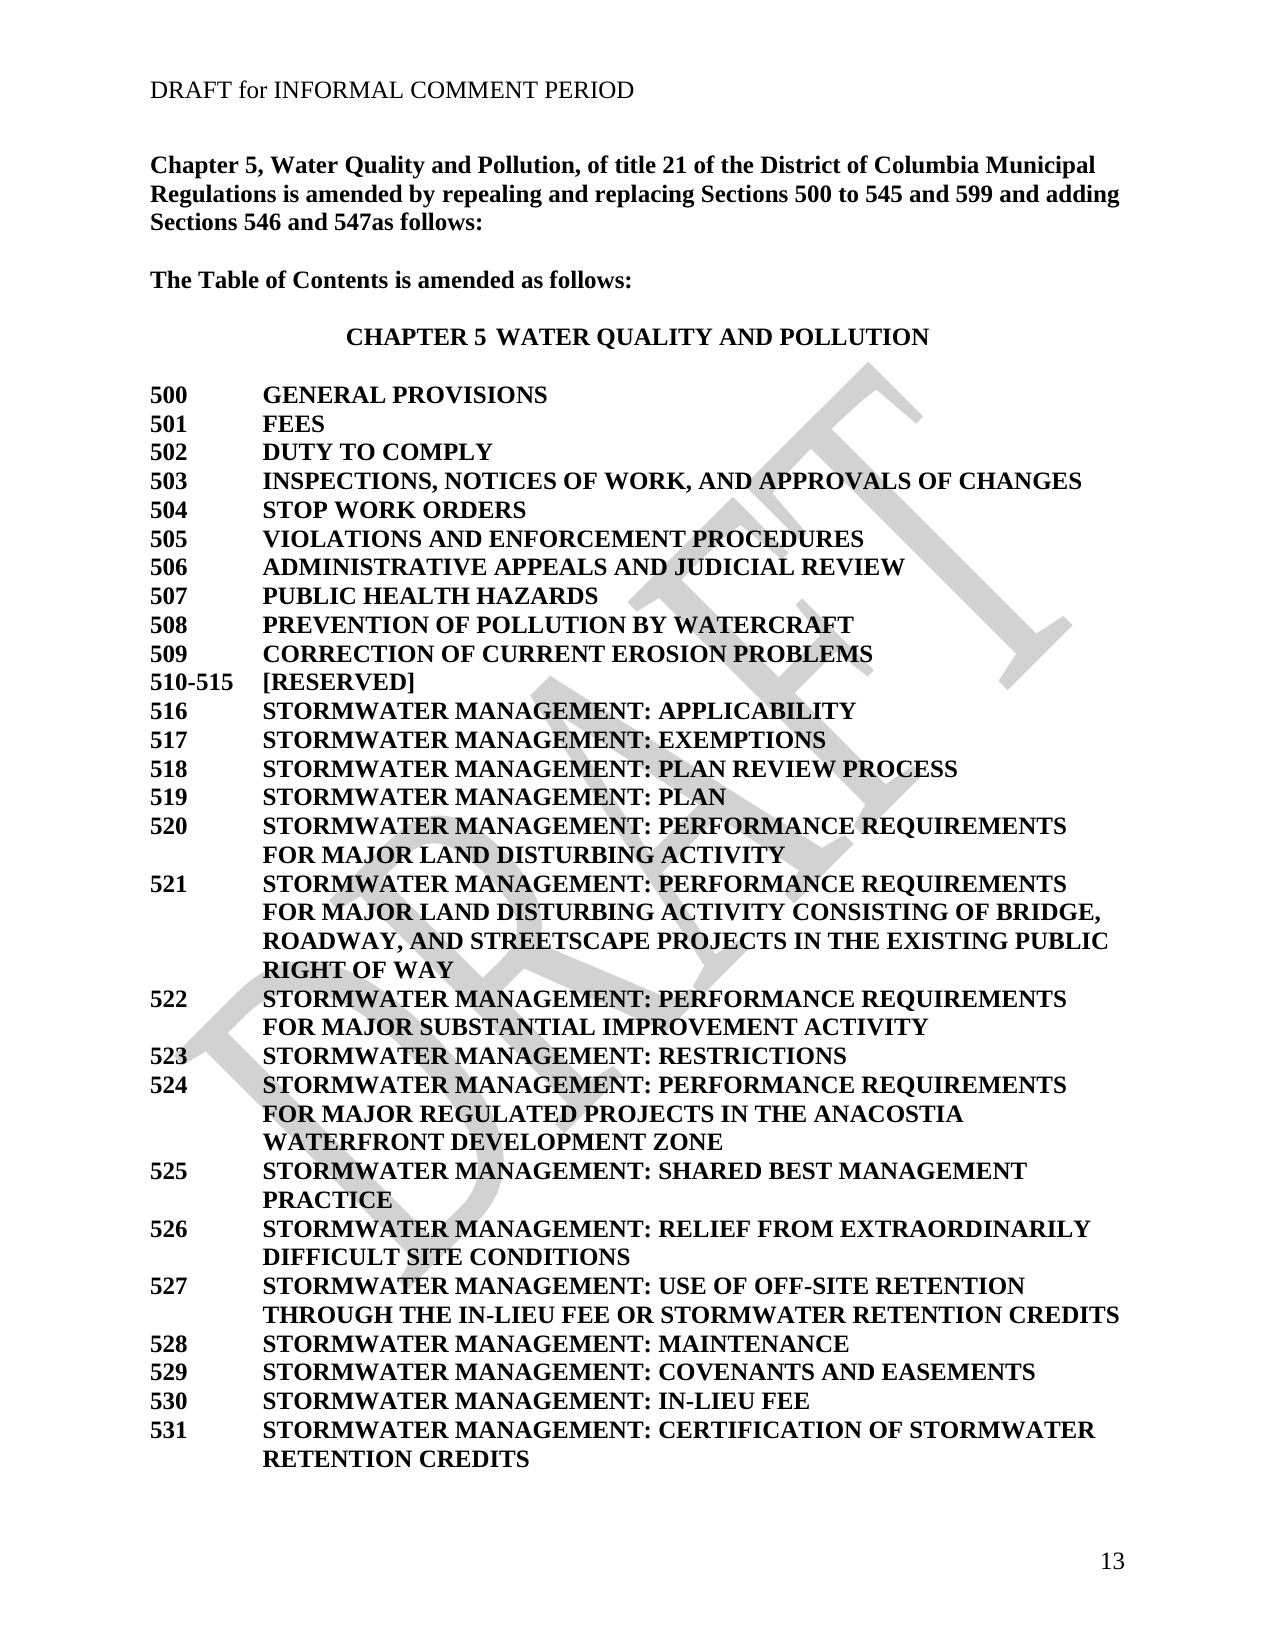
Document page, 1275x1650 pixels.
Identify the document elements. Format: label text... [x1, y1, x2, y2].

text 516 STORMWATER MANAGEMENT: APPLICABILITY [150, 696, 1125, 725]
text 518 STORMWATER MANAGEMENT: PLAN REVIEW PROCESS [150, 754, 1125, 782]
text 527 STORMWATER MANAGEMENT: USE OF OFF-SITE RETENTION THROUGH THE IN-LIEU FEE OR STORMWATER RETENTION CREDITS [150, 1271, 1125, 1329]
text 531 STORMWATER MANAGEMENT: CERTIFICATION OF STORMWATER RETENTION CREDITS [150, 1415, 1125, 1472]
text The Table of Contents is amended as follows: [150, 265, 1125, 294]
text 520 STORMWATER MANAGEMENT: PERFORMANCE REQUIREMENTS FOR MAJOR LAND DISTURBING ACTIVITY [150, 811, 1125, 869]
text CHAPTER 5 WATER QUALITY AND POLLUTION [150, 322, 1125, 351]
text 509 CORRECTION OF CURRENT EROSION PROBLEMS [150, 639, 1125, 667]
text 529 STORMWATER MANAGEMENT: COVENANTS AND EASEMENTS [150, 1357, 1125, 1386]
text 505 VIOLATIONS AND ENFORCEMENT PROCEDURES [150, 524, 1125, 552]
text 506 ADMINISTRATIVE APPEALS AND JUDICIAL REVIEW [150, 552, 1125, 581]
text 502 DUTY TO COMPLY [150, 437, 1125, 466]
text 501 FEES [150, 409, 1125, 437]
text 528 STORMWATER MANAGEMENT: MAINTENANCE [150, 1329, 1125, 1357]
text 524 STORMWATER MANAGEMENT: PERFORMANCE REQUIREMENTS FOR MAJOR REGULATED PROJECTS IN THE ANACOSTIA WATERFRONT DEVELOPMENT ZONE [150, 1070, 1125, 1156]
text 507 PUBLIC HEALTH HAZARDS [150, 581, 1125, 610]
text Chapter 5, Water Quality and Pollution, of title 21 of the District of Columbia Municipal Regulations is amended by repealing and replacing Sections 500 to 545 and 599 and adding Sections 546 and 547as follows: [150, 150, 1125, 236]
text 522 STORMWATER MANAGEMENT: PERFORMANCE REQUIREMENTS FOR MAJOR SUBSTANTIAL IMPROVEMENT ACTIVITY [150, 984, 1125, 1041]
text 517 STORMWATER MANAGEMENT: EXEMPTIONS [150, 725, 1125, 754]
text 503 INSPECTIONS, NOTICES OF WORK, AND APPROVALS OF CHANGES [150, 466, 1125, 495]
text 530 STORMWATER MANAGEMENT: IN-LIEU FEE [150, 1386, 1125, 1415]
text 519 STORMWATER MANAGEMENT: PLAN [150, 782, 1125, 811]
text 525 STORMWATER MANAGEMENT: SHARED BEST MANAGEMENT PRACTICE [150, 1156, 1125, 1214]
text 500 GENERAL PROVISIONS [150, 380, 1125, 409]
text 504 STOP WORK ORDERS [150, 495, 1125, 524]
text 521 STORMWATER MANAGEMENT: PERFORMANCE REQUIREMENTS FOR MAJOR LAND DISTURBING ACTIVITY CONSISTING OF BRIDGE, ROADWAY, AND STREETSCAPE PROJECTS IN THE EXISTING PUBLIC RIGHT OF WAY [150, 869, 1125, 984]
text 523 STORMWATER MANAGEMENT: RESTRICTIONS [150, 1041, 1125, 1070]
text 510-515 [RESERVED] [150, 667, 1125, 696]
text 526 STORMWATER MANAGEMENT: RELIEF FROM EXTRAORDINARILY DIFFICULT SITE CONDITIONS [150, 1214, 1125, 1271]
text 508 PREVENTION OF POLLUTION BY WATERCRAFT [150, 610, 1125, 639]
